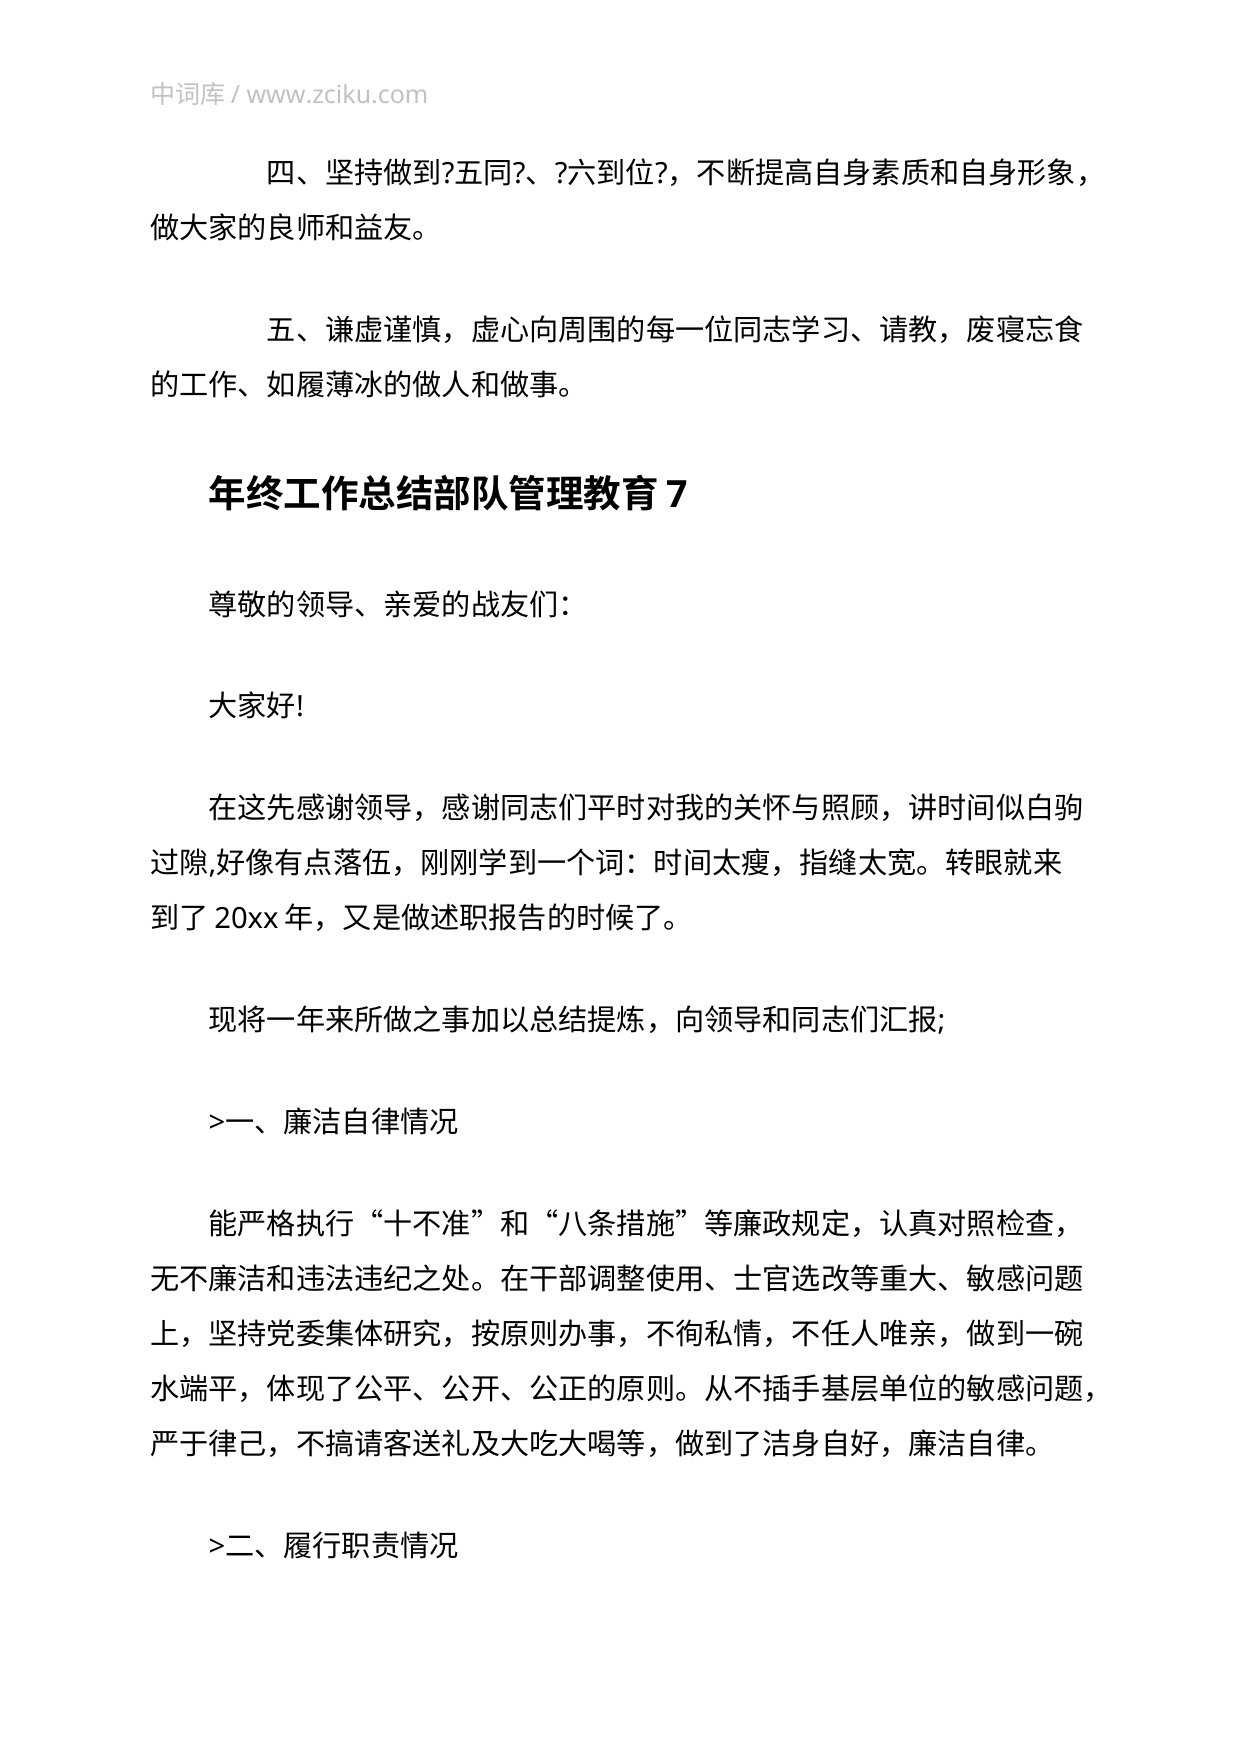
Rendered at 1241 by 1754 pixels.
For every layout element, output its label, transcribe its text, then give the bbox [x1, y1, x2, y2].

text 五、谦虚谨慎，虚心向周围的每一位同志学习、请教，废寝忘食的工作、如履薄冰的做人和做事。 [150, 307, 1090, 404]
text 在这先感谢领导，感谢同志们平时对我的关怀与照顾，讲时间似白驹过隙,好像有点落伍，刚刚学到一个词：时间太瘦，指缝太宽。转眼就来到了20xx年，又是做述职报告的时候了。 [150, 785, 1090, 937]
text 大家好! [150, 683, 1090, 725]
text 四、坚持做到?五同?、?六到位?，不断提高自身素质和自身形象，做大家的良师和益友。 [150, 150, 1090, 247]
text >二、履行职责情况 [150, 1522, 1090, 1564]
text 能严格执行“十不准”和“八条措施”等廉政规定，认真对照检查，无不廉洁和违法违纪之处。在干部调整使用、士官选改等重大、敏感问题上，坚持党委集体研究，按原则办事，不徇私情，不任人唯亲，做到一碗水端平，体现了公平、公开、公正的原则。从不插手基层单位的敏感问题，严于律己，不搞请客送礼及大吃大喝等，做到了洁身自好，廉洁自律。 [150, 1201, 1090, 1463]
text 现将一年来所做之事加以总结提炼，向领导和同志们汇报; [150, 997, 1090, 1039]
text 年终工作总结部队管理教育7 [150, 463, 1090, 518]
text >一、廉洁自律情况 [150, 1099, 1090, 1141]
text 尊敬的领导、亲爱的战友们： [150, 581, 1090, 623]
